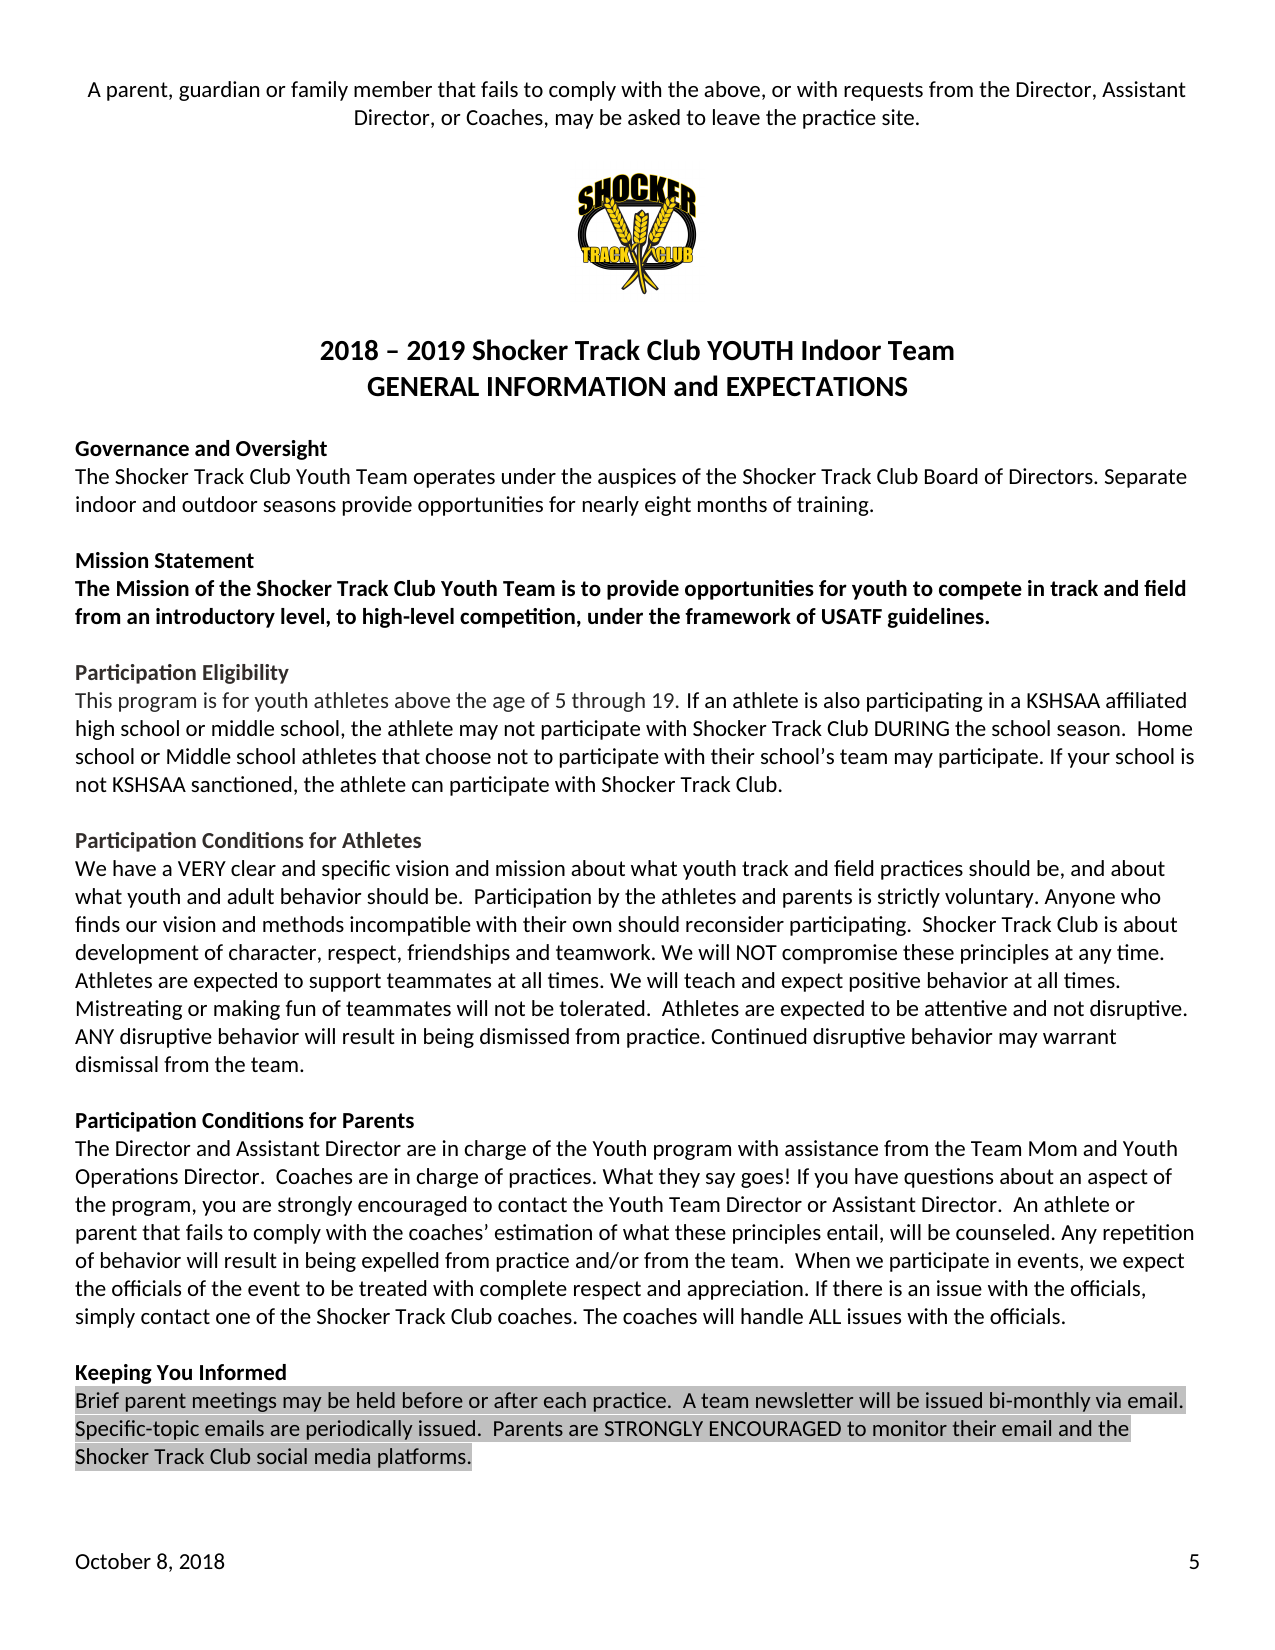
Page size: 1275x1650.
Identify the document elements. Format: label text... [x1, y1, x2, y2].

text Mission Statement [75, 546, 1200, 574]
picture [569, 161, 706, 302]
text This program is for youth athletes above the age of 5 through 19. If an athlete is also participating in a KSHSAA affiliated high school or middle school, the athlete may not participate with Shocker Track Club DURING the school season. Home school or Middle school athletes that choose not to participate with their school’s team may participate. If your school is not KSHSAA sanctioned, the athlete can participate with Shocker Track Club. [75, 686, 1200, 798]
text A parent, guardian or family member that fails to comply with the above, or with requests from the Director, Assistant Director, or Coaches, may be asked to leave the practice site. [75, 75, 1200, 131]
text Keeping You Informed [75, 1358, 1200, 1386]
text The Mission of the Shocker Track Club Youth Team is to provide opportunities for youth to compete in track and field from an introductory level, to high-level competition, under the framework of USATF guidelines. [75, 574, 1200, 630]
text Brief parent meetings may be held before or after each practice. A team newsletter will be issued bi-monthly via email. Specific-topic emails are periodically issued. Parents are STRONGLY ENCOURAGED to monitor their email and the Shocker Track Club social media platforms. [75, 1386, 1200, 1471]
list Participation Conditions for Athletes [75, 826, 1200, 854]
text GENERAL INFORMATION and EXPECTATIONS [75, 368, 1200, 403]
text The Shocker Track Club Youth Team operates under the auspices of the Shocker Track Club Board of Directors. Separate indoor and outdoor seasons provide opportunities for nearly eight months of training. [75, 462, 1200, 518]
text The Director and Assistant Director are in charge of the Youth program with assistance from the Team Mom and Youth Operations Director. Coaches are in charge of practices. What they say goes! If you have questions about an aspect of the program, you are strongly encouraged to contact the Youth Team Director or Assistant Director. An athlete or parent that fails to comply with the coaches’ estimation of what these principles entail, will be counseled. Any repetition of behavior will result in being expelled from practice and/or from the team. When we participate in events, we expect the officials of the event to be treated with complete respect and appreciation. If there is an issue with the officials, simply contact one of the Shocker Track Club coaches. The coaches will handle ALL issues with the officials. [75, 1134, 1200, 1330]
text Governance and Oversight [75, 434, 1200, 462]
text 2018 – 2019 Shocker Track Club YOUTH Indoor Team [75, 332, 1200, 368]
text Participation Eligibility [75, 658, 1200, 686]
text Participation Conditions for Parents [75, 1106, 1200, 1134]
text We have a VERY clear and specific vision and mission about what youth track and field practices should be, and about what youth and adult behavior should be. Participation by the athletes and parents is strictly voluntary. Anyone who finds our vision and methods incompatible with their own should reconsider participating. Shocker Track Club is about development of character, respect, friendships and teamwork. We will NOT compromise these principles at any time. Athletes are expected to support teammates at all times. We will teach and expect positive behavior at all times. Mistreating or making fun of teammates will not be tolerated. Athletes are expected to be attentive and not disruptive. ANY disruptive behavior will result in being dismissed from practice. Continued disruptive behavior may warrant dismissal from the team. [75, 854, 1200, 1078]
